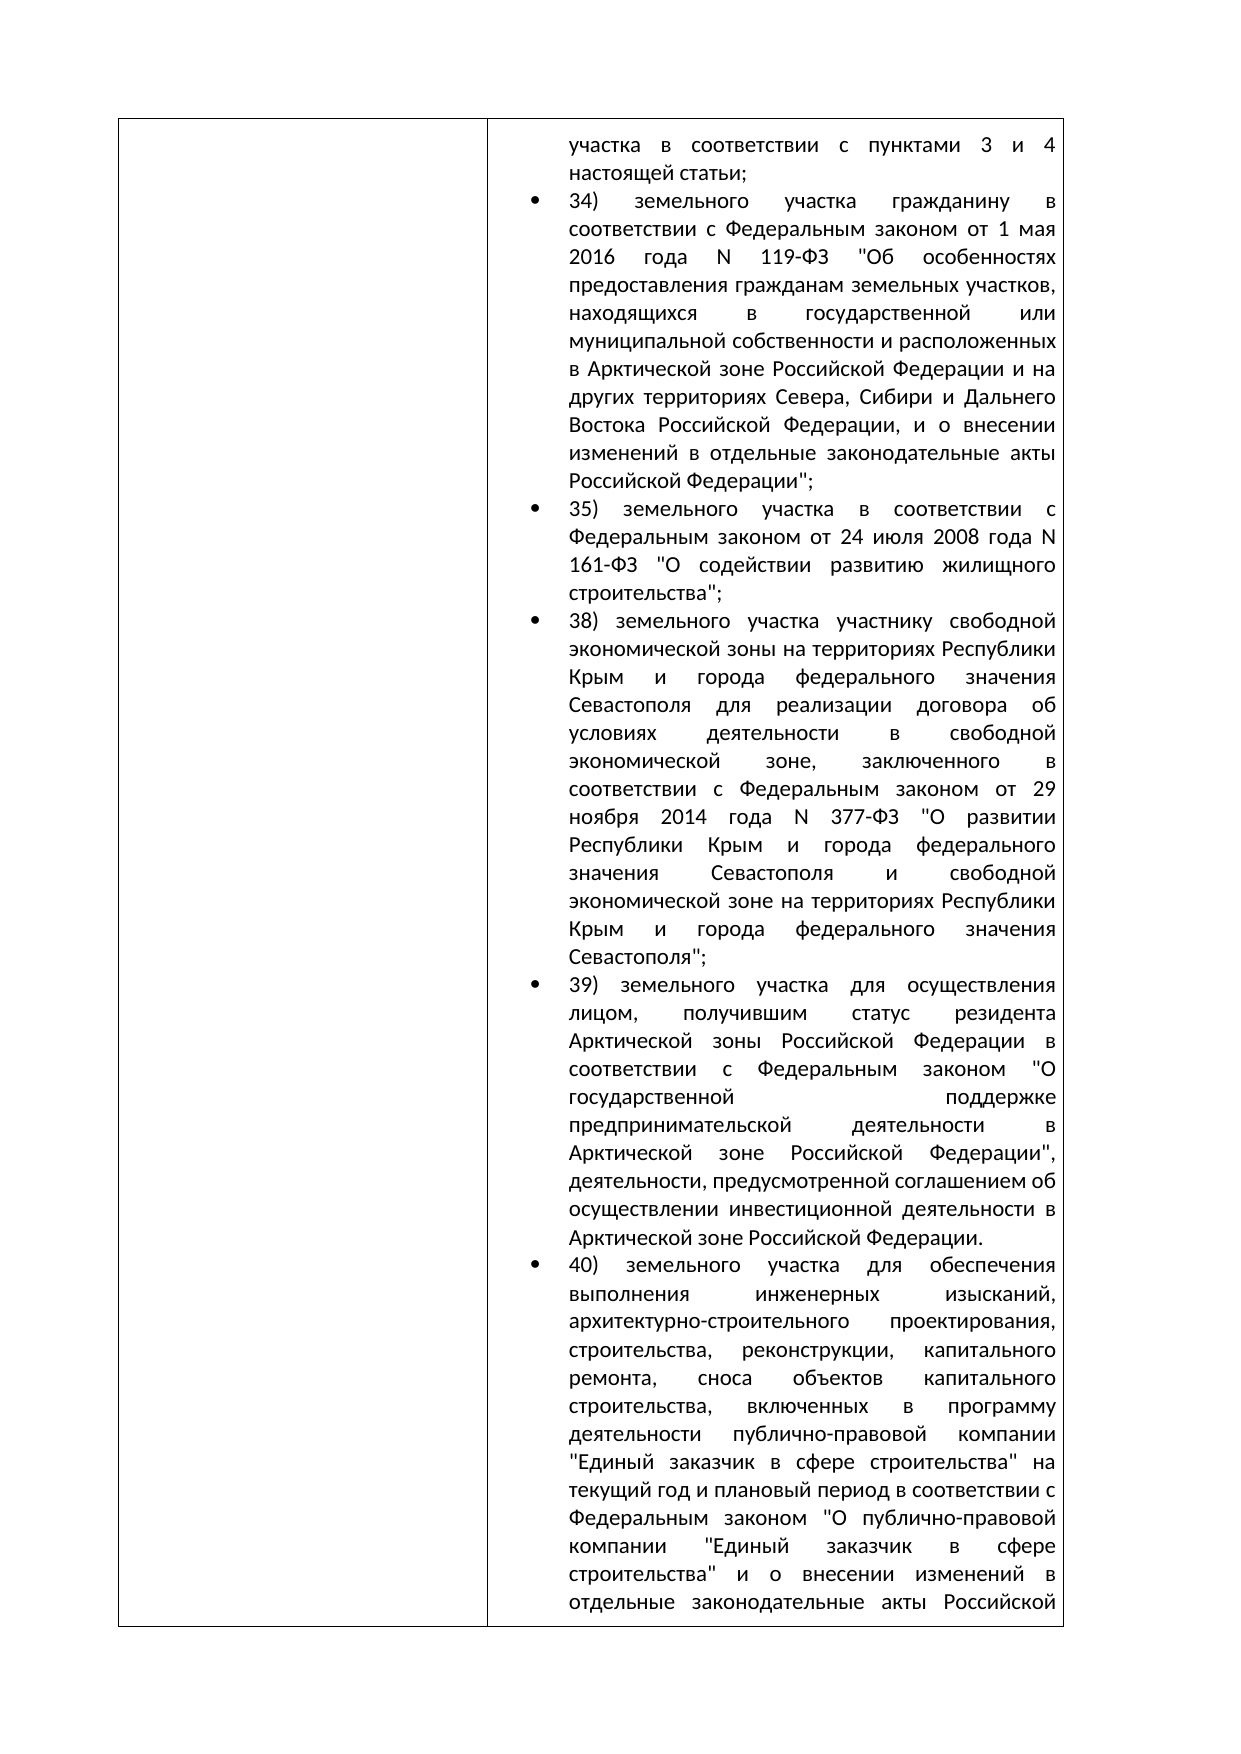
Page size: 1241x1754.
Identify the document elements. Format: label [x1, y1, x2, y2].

table_cell [119, 119, 487, 1626]
table_cell [488, 119, 1063, 1626]
